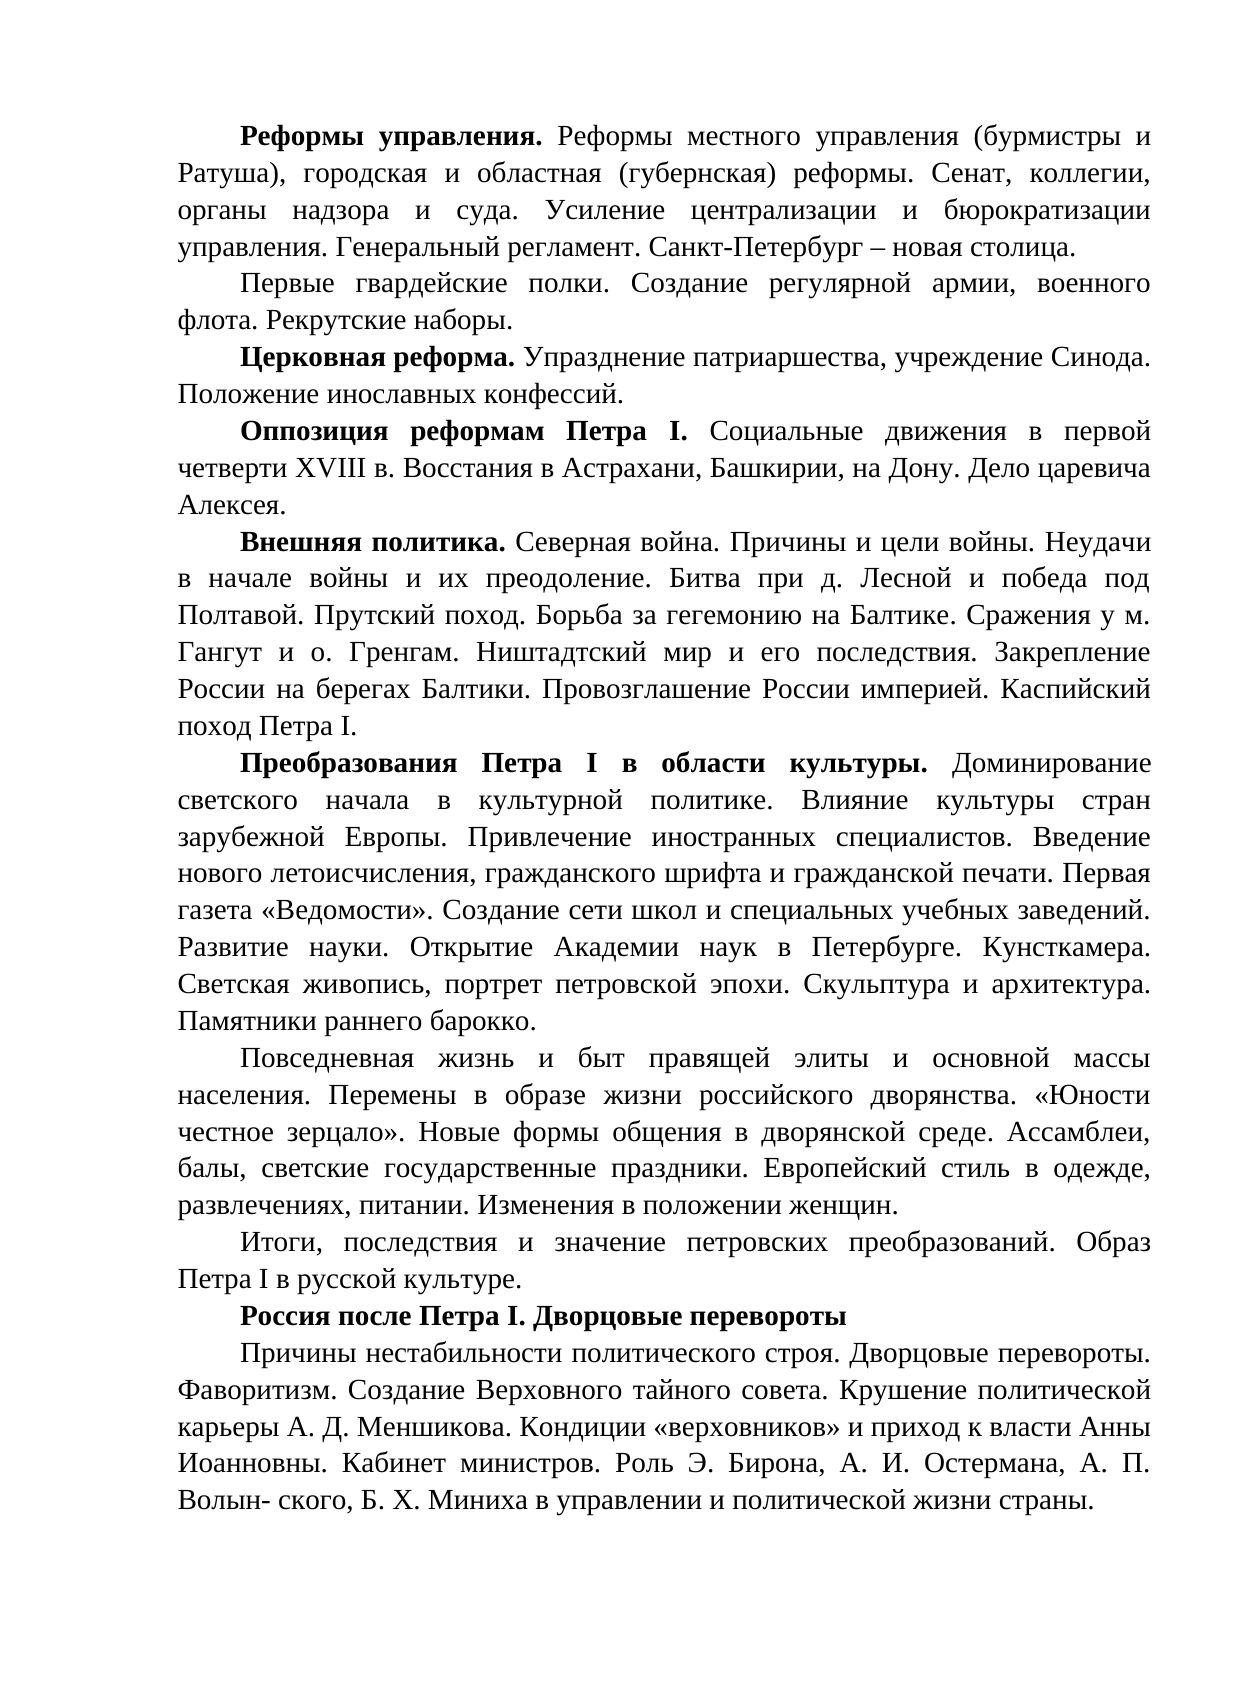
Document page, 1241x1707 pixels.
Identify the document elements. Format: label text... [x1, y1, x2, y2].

text Повседневная жизнь и быт правящей элиты и основной массы населения. Перемены в образе жизни российского дворянства. «Юности честное зерцало». Новые формы общения в дворянской среде. Ассамблеи, балы, светские государственные праздники. Европейский стиль в одежде, развлечениях, питании. Изменения в положении женщин. [177, 1040, 1152, 1221]
text Оппозиция реформам Петра I. Социальные движения в первой четверти XVIII в. Восстания в Астрахани, Башкирии, на Дону. Дело царевича Алексея. [177, 413, 1152, 520]
text Причины нестабильности политического строя. Дворцовые перевороты. Фаворитизм. Создание Верховного тайного совета. Крушение политической карьеры А. Д. Меншикова. Кондиции «верховников» и приход к власти Анны Иоанновны. Кабинет министров. Роль Э. Бирона, А. И. Остермана, А. П. Волын- ского, Б. Х. Миниха в управлении и политической жизни страны. [177, 1335, 1152, 1516]
text Преобразования Петра I в области культуры. Доминирование светского начала в культурной политике. Влияние культуры стран зарубежной Европы. Привлечение иностранных специалистов. Введение нового летоисчисления, гражданского шрифта и гражданской печати. Первая газета «Ведомости». Создание сети школ и специальных учебных заведений. Развитие науки. Открытие Академии наук в Петербурге. Кунсткамера. Светская живопись, портрет петровской эпохи. Скульптура и архитектура. Памятники раннего барокко. [177, 745, 1152, 1037]
text Россия после Петра I. Дворцовые перевороты [177, 1298, 1152, 1332]
text Реформы управления. Реформы местного управления (бурмистры и Ратуша), городская и областная (губернская) реформы. Сенат, коллегии, органы надзора и суда. Усиление централизации и бюрократизации управления. Генеральный регламент. Санкт-Петербург – новая столица. [177, 118, 1152, 262]
text Первые гвардейские полки. Создание регулярной армии, военного флота. Рекрутские наборы. [177, 266, 1152, 336]
text Итоги, последствия и значение петровских преобразований. Образ Петра I в русской культуре. [177, 1224, 1152, 1295]
text Церковная реформа. Упразднение патриаршества, учреждение Синода. Положение инославных конфессий. [177, 339, 1152, 410]
text Внешняя политика. Северная война. Причины и цели войны. Неудачи в начале войны и их преодоление. Битва при д. Лесной и победа под Полтавой. Прутский поход. Борьба за гегемонию на Балтике. Сражения у м. Гангут и о. Гренгам. Ништадтский мир и его последствия. Закрепление России на берегах Балтики. Провозглашение России империей. Каспийский поход Петра I. [177, 524, 1152, 742]
